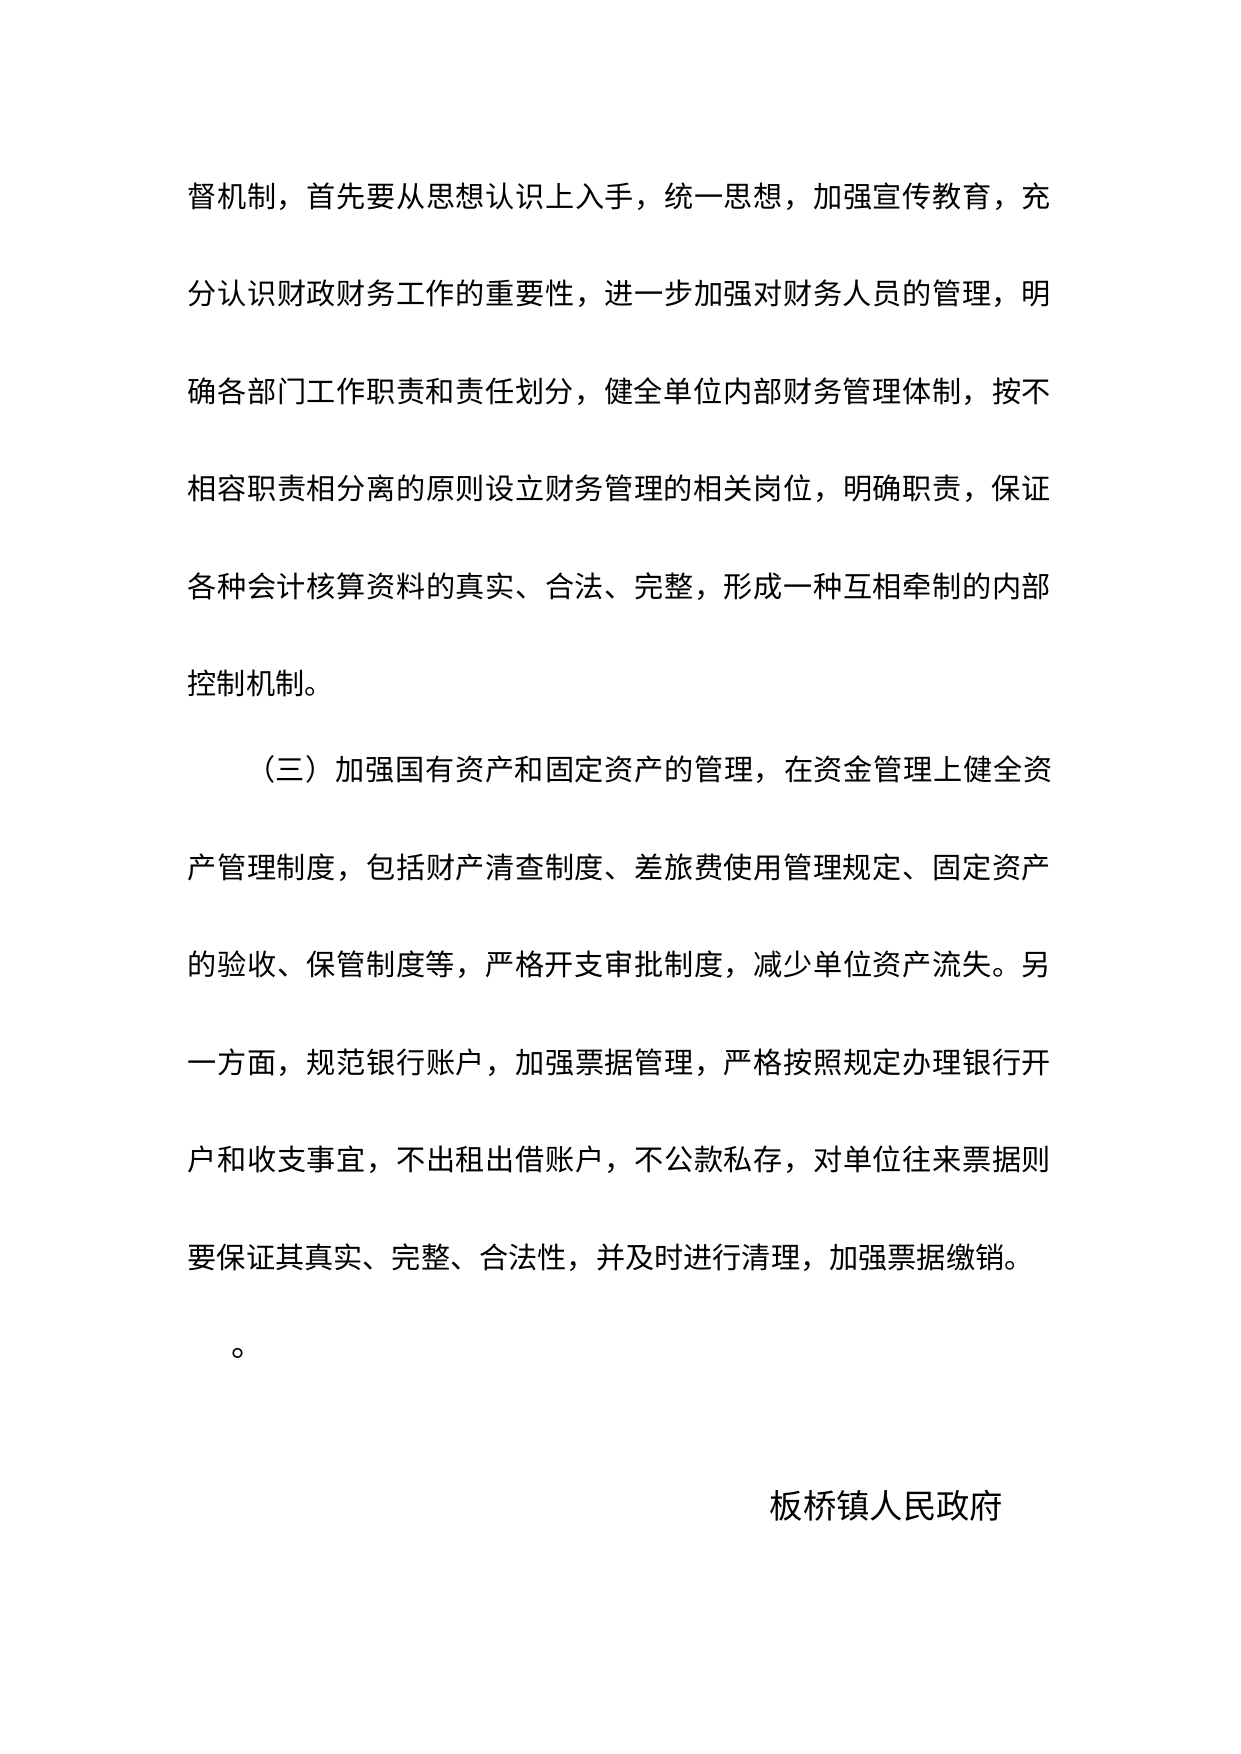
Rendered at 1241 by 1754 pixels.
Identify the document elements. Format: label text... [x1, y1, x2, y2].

text 。 [187, 1309, 1053, 1374]
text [187, 162, 1053, 714]
text 板桥镇人民政府 [187, 1472, 1003, 1537]
text （三）加强国有资产和固定资产的管理，在资金管理上健全资产管理制度，包括财产清查制度、差旅费使用管理规定、固定资产的验收、保管制度等，严格开支审批制度，减少单位资产流失。另一方面，规范银行账户，加强票据管理，严格按照规定办理银行开户和收支事宜，不出租出借账户，不公款私存，对单位往来票据则要保证其真实、完整、合法性，并及时进行清理，加强票据缴销。 [187, 736, 1053, 1288]
